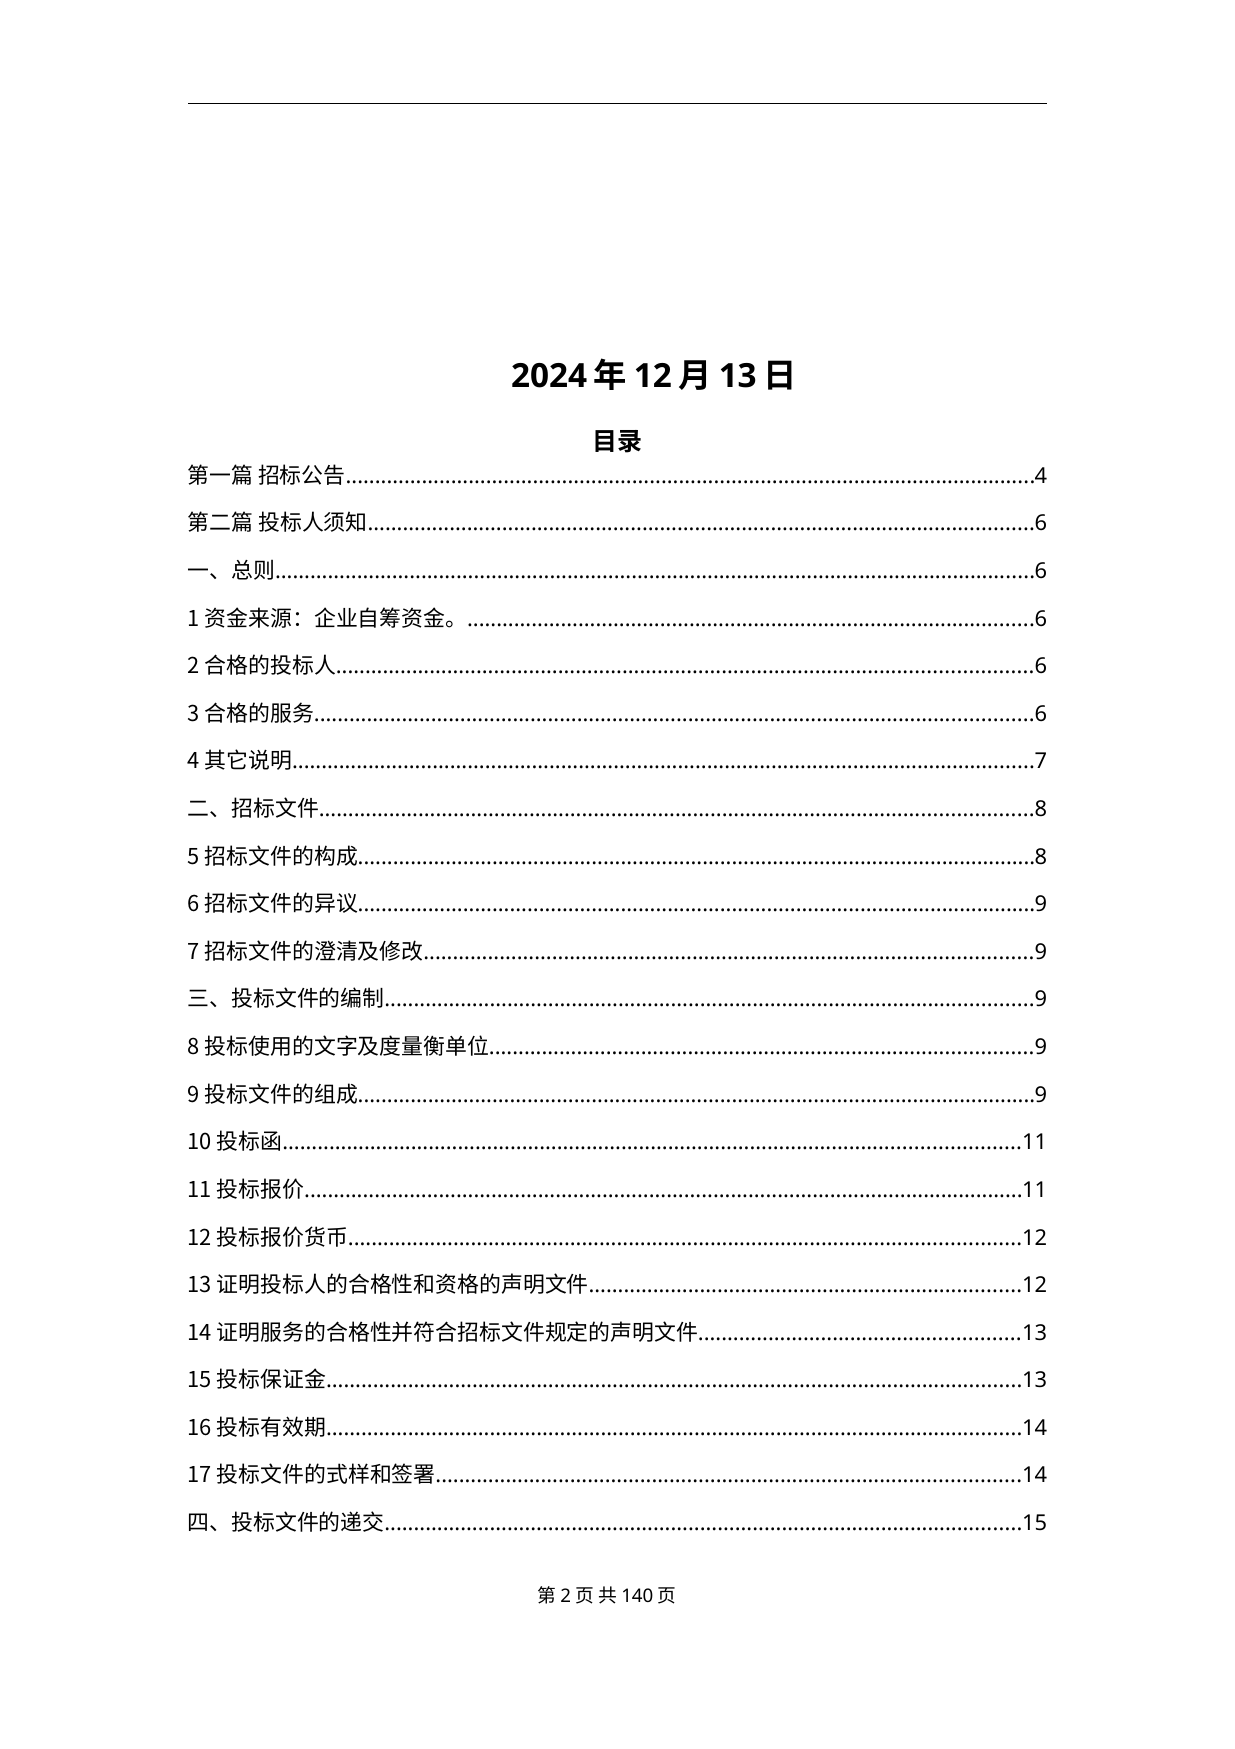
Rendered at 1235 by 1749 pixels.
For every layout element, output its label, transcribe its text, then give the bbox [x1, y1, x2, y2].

text 2024年12月13日 [225, 349, 1049, 397]
